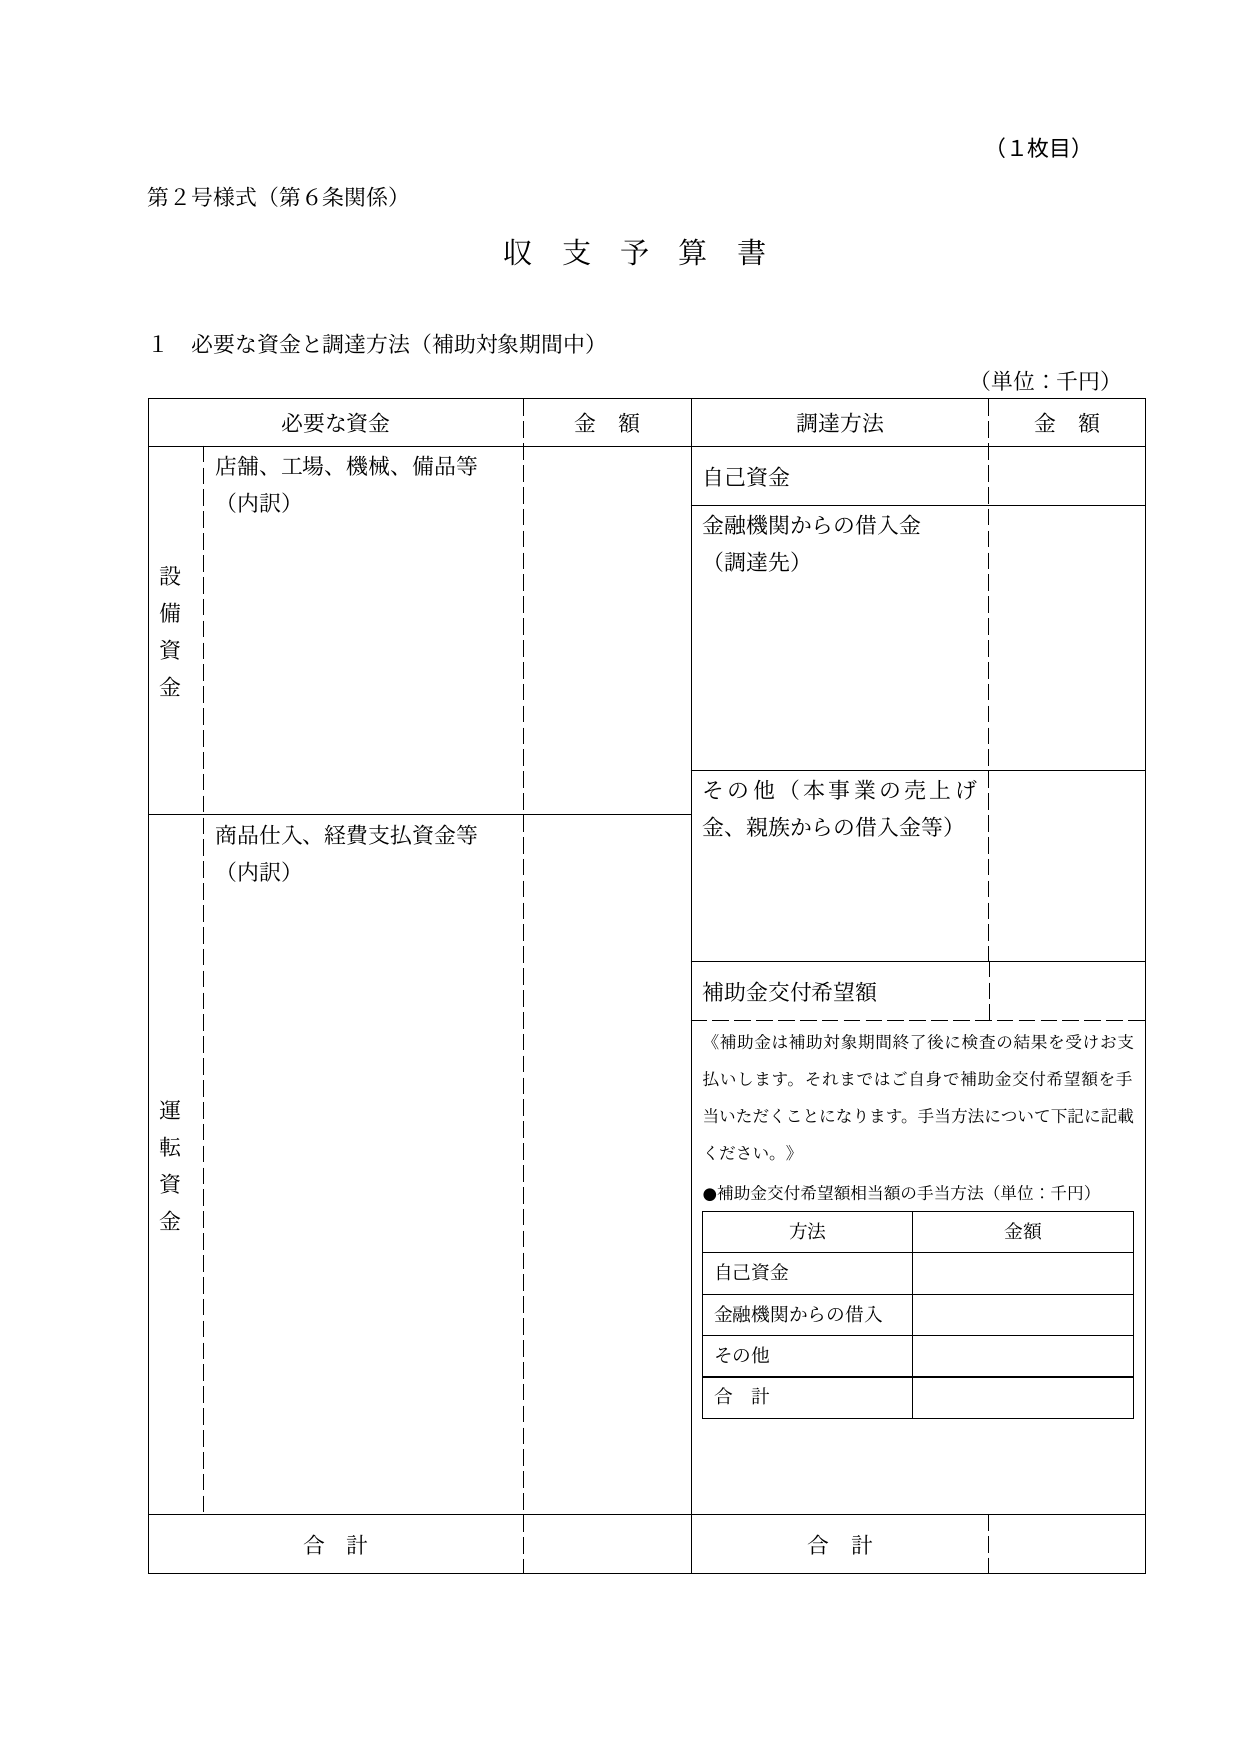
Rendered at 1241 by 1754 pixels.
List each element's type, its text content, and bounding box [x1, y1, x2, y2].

table_cell 《補助金は補助対象期間終了後に検査の結果を受けお支払いします。それまではご自身で補助金交付希望額を手当いただくことになります。手当方法について下記に記載ください。》 [692, 1020, 1145, 1173]
table_cell 設備資金 [149, 447, 204, 814]
table_cell その他（本事業の売上げ金、親族からの借入金等） [692, 771, 989, 961]
table_cell [523, 447, 691, 814]
table_cell [989, 1515, 1145, 1573]
text 第２号様式（第６条関係） [148, 178, 1122, 214]
table_cell [523, 1515, 691, 1573]
table_header 必要な資金 [149, 399, 523, 446]
table_cell 商品仕入、経費支払資金等 （内訳） [204, 815, 523, 1514]
table_cell 自己資金 [692, 447, 989, 504]
table_cell 金融機関からの借入金 （調達先） [692, 506, 989, 770]
table_cell 補助金交付希望額 [692, 962, 989, 1019]
table_cell [523, 815, 691, 1514]
table_header 調達方法 [692, 399, 989, 446]
table_cell 店舗、工場、機械、備品等 （内訳） [204, 447, 523, 814]
table_cell 運転資金 [149, 815, 204, 1514]
table_cell [989, 771, 1145, 961]
table_cell [989, 506, 1145, 770]
table_cell ●補助金交付希望額相当額の手当方法（単位：千円） [692, 1173, 1145, 1514]
table_cell 合 計 [149, 1515, 523, 1573]
table_header 金 額 [989, 399, 1145, 446]
table_cell [989, 447, 1145, 504]
text １ 必要な資金と調達方法（補助対象期間中） [148, 325, 1122, 361]
text 収 支 予 算 書 [148, 214, 1122, 288]
table_header 金 額 [523, 399, 691, 446]
table_cell [990, 962, 1145, 1019]
table_cell 合 計 [692, 1515, 989, 1573]
text （単位：千円） [148, 361, 1122, 398]
